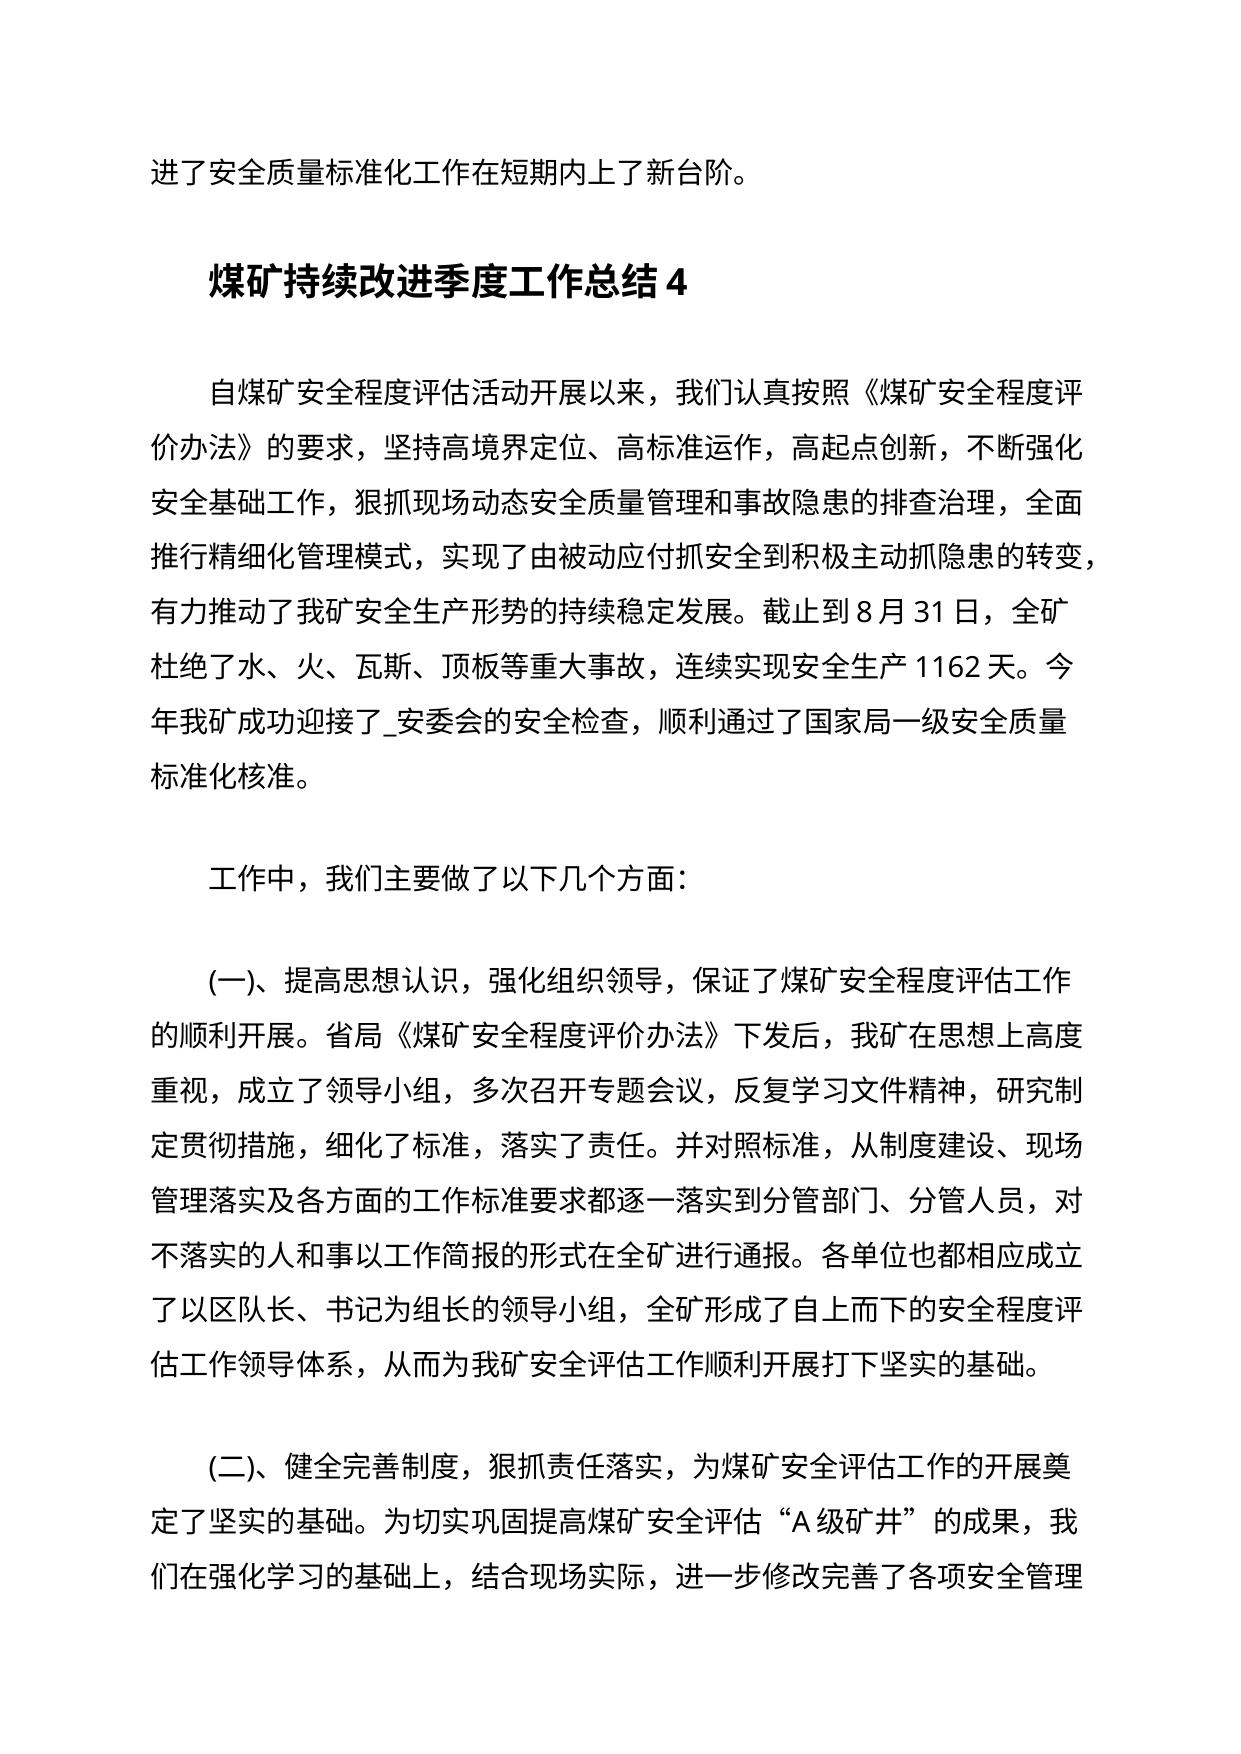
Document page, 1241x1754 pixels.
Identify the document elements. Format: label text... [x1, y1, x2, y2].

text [150, 150, 1090, 192]
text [150, 1444, 1090, 1596]
text 工作中，我们主要做了以下几个方面： [150, 856, 1090, 898]
text (一)、提高思想认识，强化组织领导，保证了煤矿安全程度评估工作的顺利开展。省局《煤矿安全程度评价办法》下发后，我矿在思想上高度重视，成立了领导小组，多次召开专题会议，反复学习文件精神，研究制定贯彻措施，细化了标准，落实了责任。并对照标准，从制度建设、现场管理落实及各方面的工作标准要求都逐一落实到分管部门、分管人员，对不落实的人和事以工作简报的形式在全矿进行通报。各单位也都相应成立了以区队长、书记为组长的领导小组，全矿形成了自上而下的安全程度评估工作领导体系，从而为我矿安全评估工作顺利开展打下坚实的基础。 [150, 957, 1090, 1384]
text 煤矿持续改进季度工作总结4 [150, 252, 1090, 306]
text 自煤矿安全程度评估活动开展以来，我们认真按照《煤矿安全程度评价办法》的要求，坚持高境界定位、高标准运作，高起点创新，不断强化安全基础工作，狠抓现场动态安全质量管理和事故隐患的排查治理，全面推行精细化管理模式，实现了由被动应付抓安全到积极主动抓隐患的转变，有力推动了我矿安全生产形势的持续稳定发展。截止到8月31日，全矿杜绝了水、火、瓦斯、顶板等重大事故，连续实现安全生产1162天。今年我矿成功迎接了_安委会的安全检查，顺利通过了国家局一级安全质量标准化核准。 [150, 369, 1090, 796]
